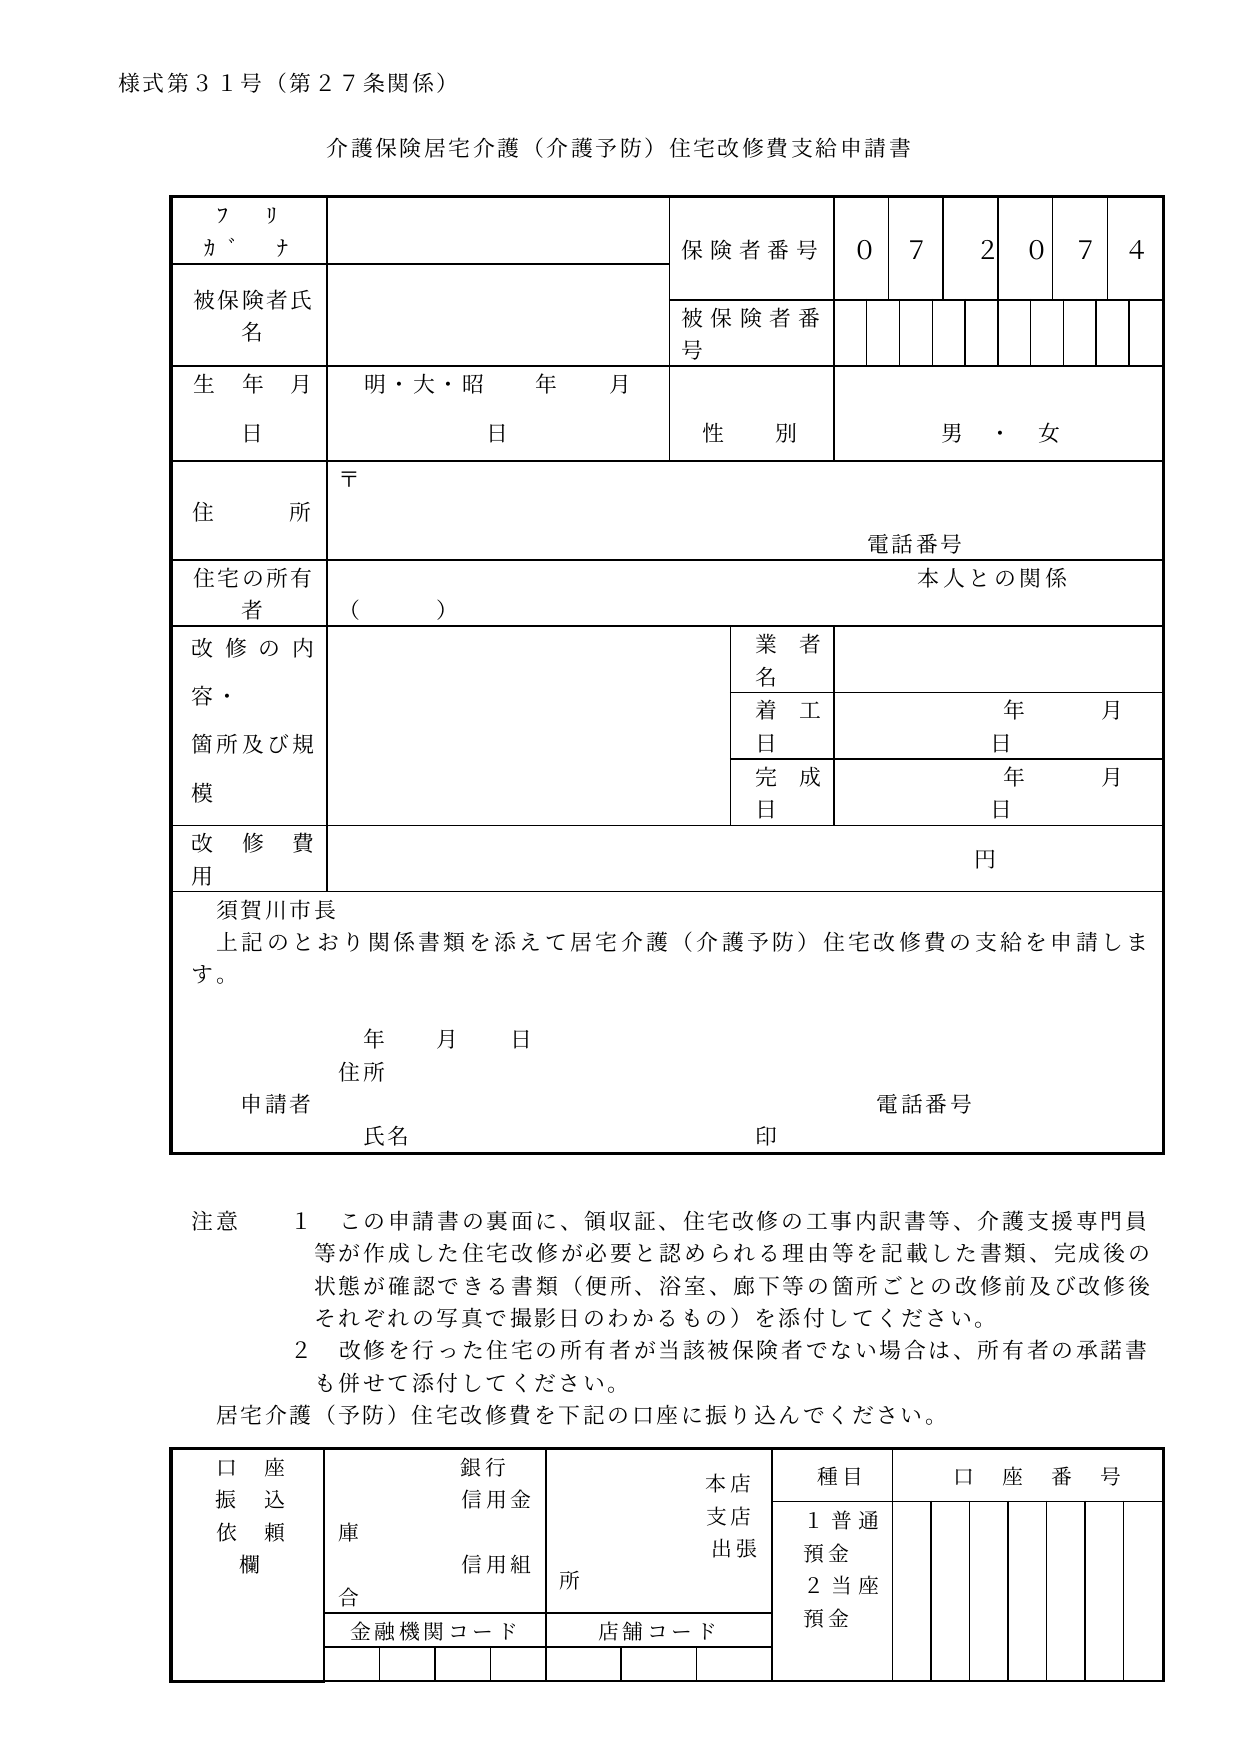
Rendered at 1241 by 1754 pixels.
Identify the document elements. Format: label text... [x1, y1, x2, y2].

table_header ０ [999, 198, 1052, 299]
table_cell [1086, 1502, 1123, 1680]
table_header ２ [944, 198, 997, 299]
table_cell [966, 301, 997, 365]
table_cell [325, 1648, 379, 1680]
table_header ０ [835, 198, 888, 299]
table_cell 改修の内容・ 箇所及び規模 [173, 627, 326, 824]
table_cell [933, 301, 964, 365]
table_cell [1130, 301, 1162, 365]
table_cell [999, 301, 1030, 365]
table_cell [932, 1502, 969, 1680]
table_cell 被保険者氏名 [173, 265, 326, 365]
table_cell 口 座 振 込 依 頼 欄 [173, 1450, 323, 1680]
table_cell 被保険者番号 [670, 301, 833, 365]
table_cell [491, 1648, 545, 1680]
table_cell [1097, 301, 1128, 365]
table_cell [547, 1648, 620, 1680]
table_cell [1047, 1502, 1084, 1680]
table_cell [697, 1648, 771, 1680]
text 介護保険居宅介護（介護予防）住宅改修費支給申請書 [118, 130, 1122, 163]
table_cell 長 上記のとおり関係書類を添えて居宅介護（介護予防）住宅改修費の支給を申請します。 年 月 日 住所 申請者 電話番号 氏名 印 [173, 892, 1162, 1152]
table_cell [835, 627, 1162, 692]
table_cell 本店 支店 出張所 [547, 1450, 771, 1612]
table_cell [328, 627, 730, 824]
table_cell 〒 電話番号 [328, 462, 1162, 559]
table_cell 改 修 費 用 [173, 826, 326, 891]
table_cell 銀行 信用金庫 信用組合 [325, 1450, 545, 1612]
table_cell [1031, 301, 1063, 365]
table_cell 住宅の所有者 [173, 561, 326, 625]
table_cell [328, 265, 669, 365]
table_cell 年 月 日 [835, 693, 1162, 758]
table_cell 生 年 月 日 [173, 367, 326, 460]
table_cell [835, 301, 866, 365]
table_cell 注意 １ この申請書の裏面に、領収証、住宅改修の工事内訳書等、介護支援専門員等が作成した住宅改修が必要と認められる理由等を記載した書類、完成後の状態が確認できる書類（便所、浴室、廊下等の箇所ごとの改修前及び改修後それぞれの写真で撮影日のわかるもの）を添付してください。 ２ 改修を行った住宅の所有者が当該被保険者でない場合は、所有者の承諾書も併せて添付してください。 居宅介護（予防）住宅改修費を下記の口座に振り込んでください。 [171, 1155, 1164, 1447]
table_cell 店舗コード [547, 1614, 771, 1646]
table_header ７ [889, 198, 942, 299]
table_header ７ [1053, 198, 1107, 299]
table_cell 業者名 [731, 627, 833, 692]
table_header ﾌ ﾘ ｶﾞ ﾅ [173, 198, 326, 263]
table_cell [1124, 1502, 1162, 1680]
table_cell [900, 301, 932, 365]
table_cell 性 別 [670, 367, 833, 460]
table_cell 男 ・ 女 [835, 367, 1162, 460]
table_cell 金融機関コード [325, 1614, 545, 1646]
table_cell 明・大・昭 年 月 日 [328, 367, 669, 460]
table_cell [970, 1502, 1007, 1680]
table_cell 着工日 [731, 693, 833, 758]
table_cell [380, 1648, 434, 1680]
table_cell [893, 1502, 930, 1680]
table_cell [1009, 1502, 1046, 1680]
table_cell [1064, 301, 1095, 365]
table_header 保険者番号 [670, 198, 833, 299]
table_cell [622, 1648, 696, 1680]
table_cell 年 月 日 [835, 760, 1162, 824]
table_cell 住 所 [173, 462, 326, 559]
table_cell １普通預金 ２当座預金 [773, 1502, 892, 1680]
table_header ４ [1108, 198, 1162, 299]
table_cell 完成日 [731, 760, 833, 824]
table_cell 口 座 番 号 [893, 1450, 1162, 1501]
table_header [328, 198, 669, 263]
table_cell 種目 [773, 1450, 892, 1501]
table_cell [436, 1648, 490, 1680]
text 様式第３１号（第２７条関係） [118, 66, 1181, 98]
table_cell 円 [328, 826, 1162, 891]
table_cell [867, 301, 899, 365]
table_cell 本人との関係（ ） [328, 561, 1162, 625]
